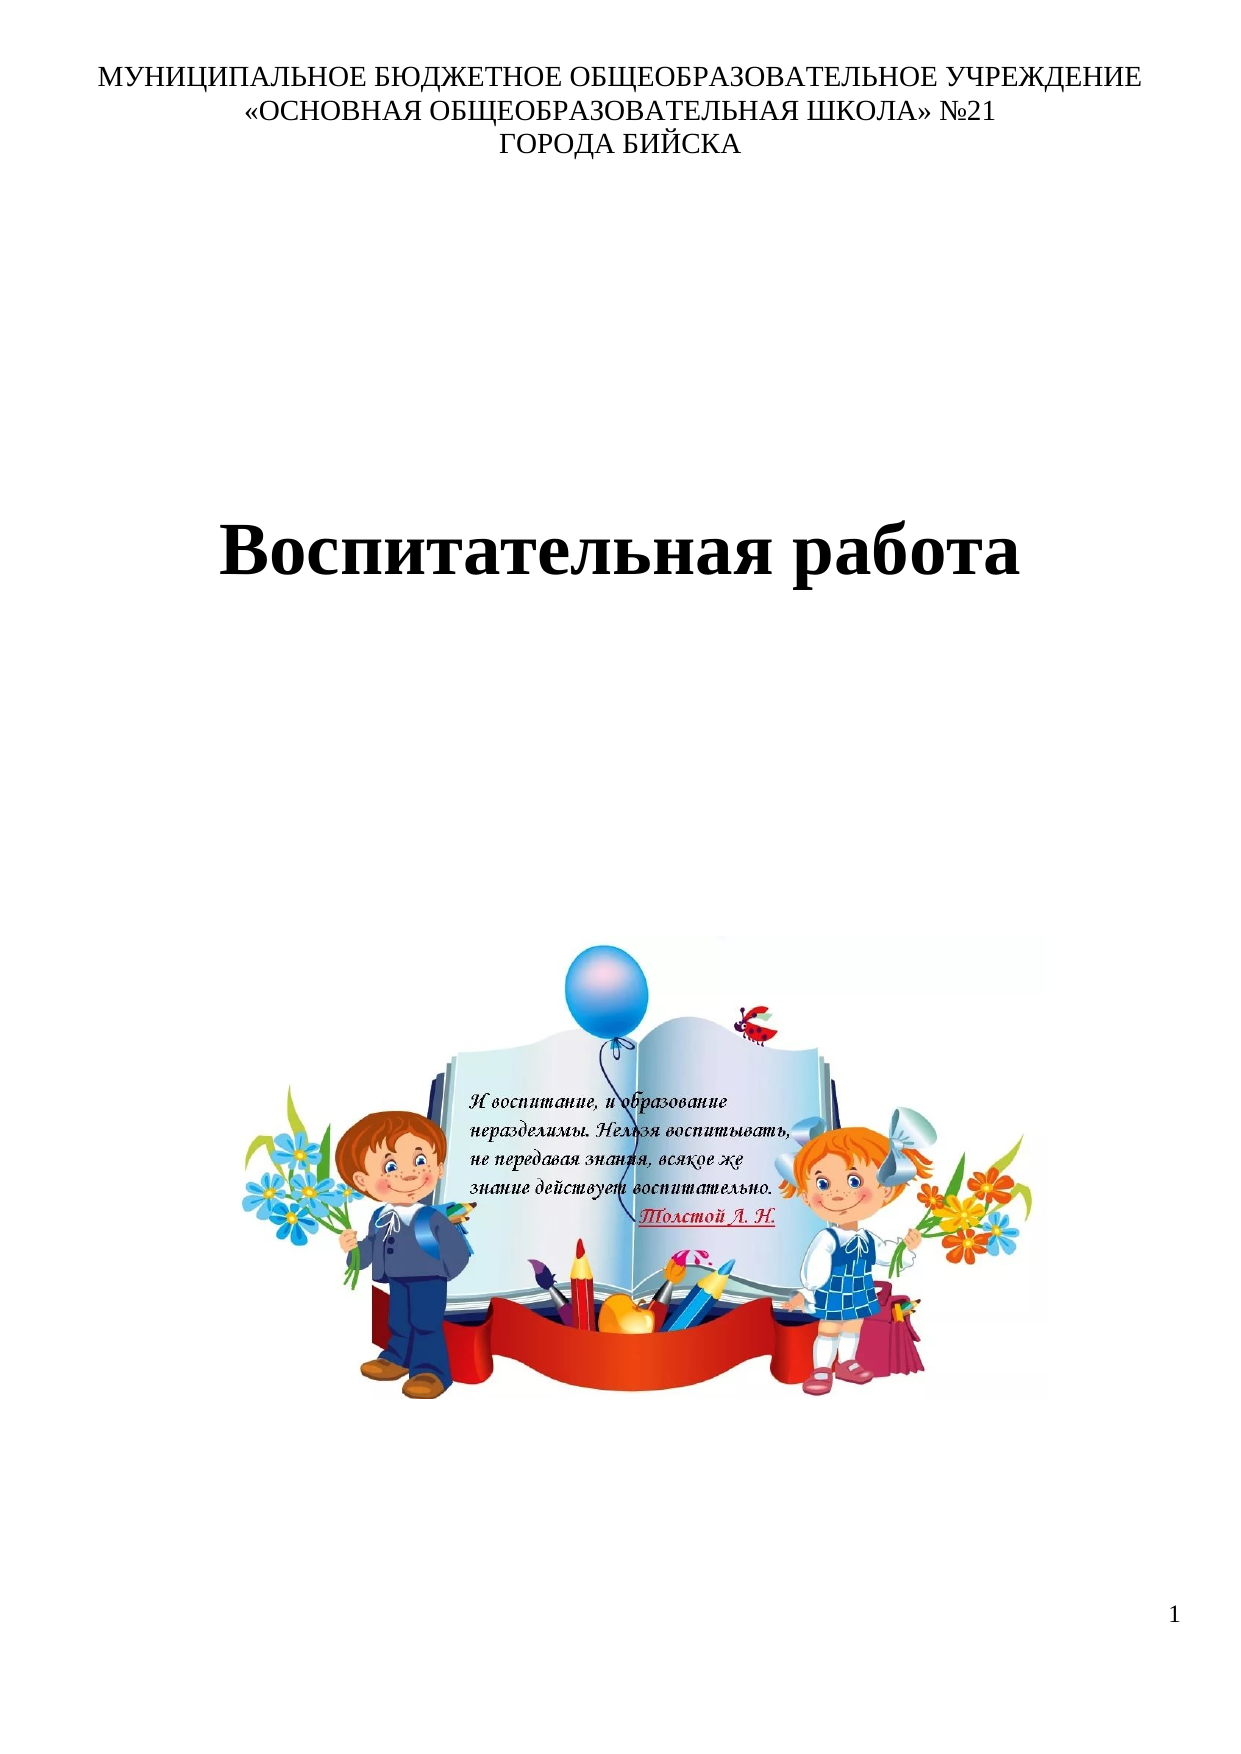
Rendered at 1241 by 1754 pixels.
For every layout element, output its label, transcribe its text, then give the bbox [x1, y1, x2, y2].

text «ОСНОВНАЯ ОБЩЕОБРАЗОВАТЕЛЬНАЯ ШКОЛА» №21 [59, 93, 1181, 126]
text ГОРОДА БИЙСКА [59, 126, 1181, 160]
text МУНИЦИПАЛЬНОЕ БЮДЖЕТНОЕ ОБЩЕОБРАЗОВАТЕЛЬНОЕ УЧРЕЖДЕНИЕ [59, 59, 1181, 93]
picture [193, 936, 1047, 1399]
text Воспитательная работа [59, 505, 1181, 591]
